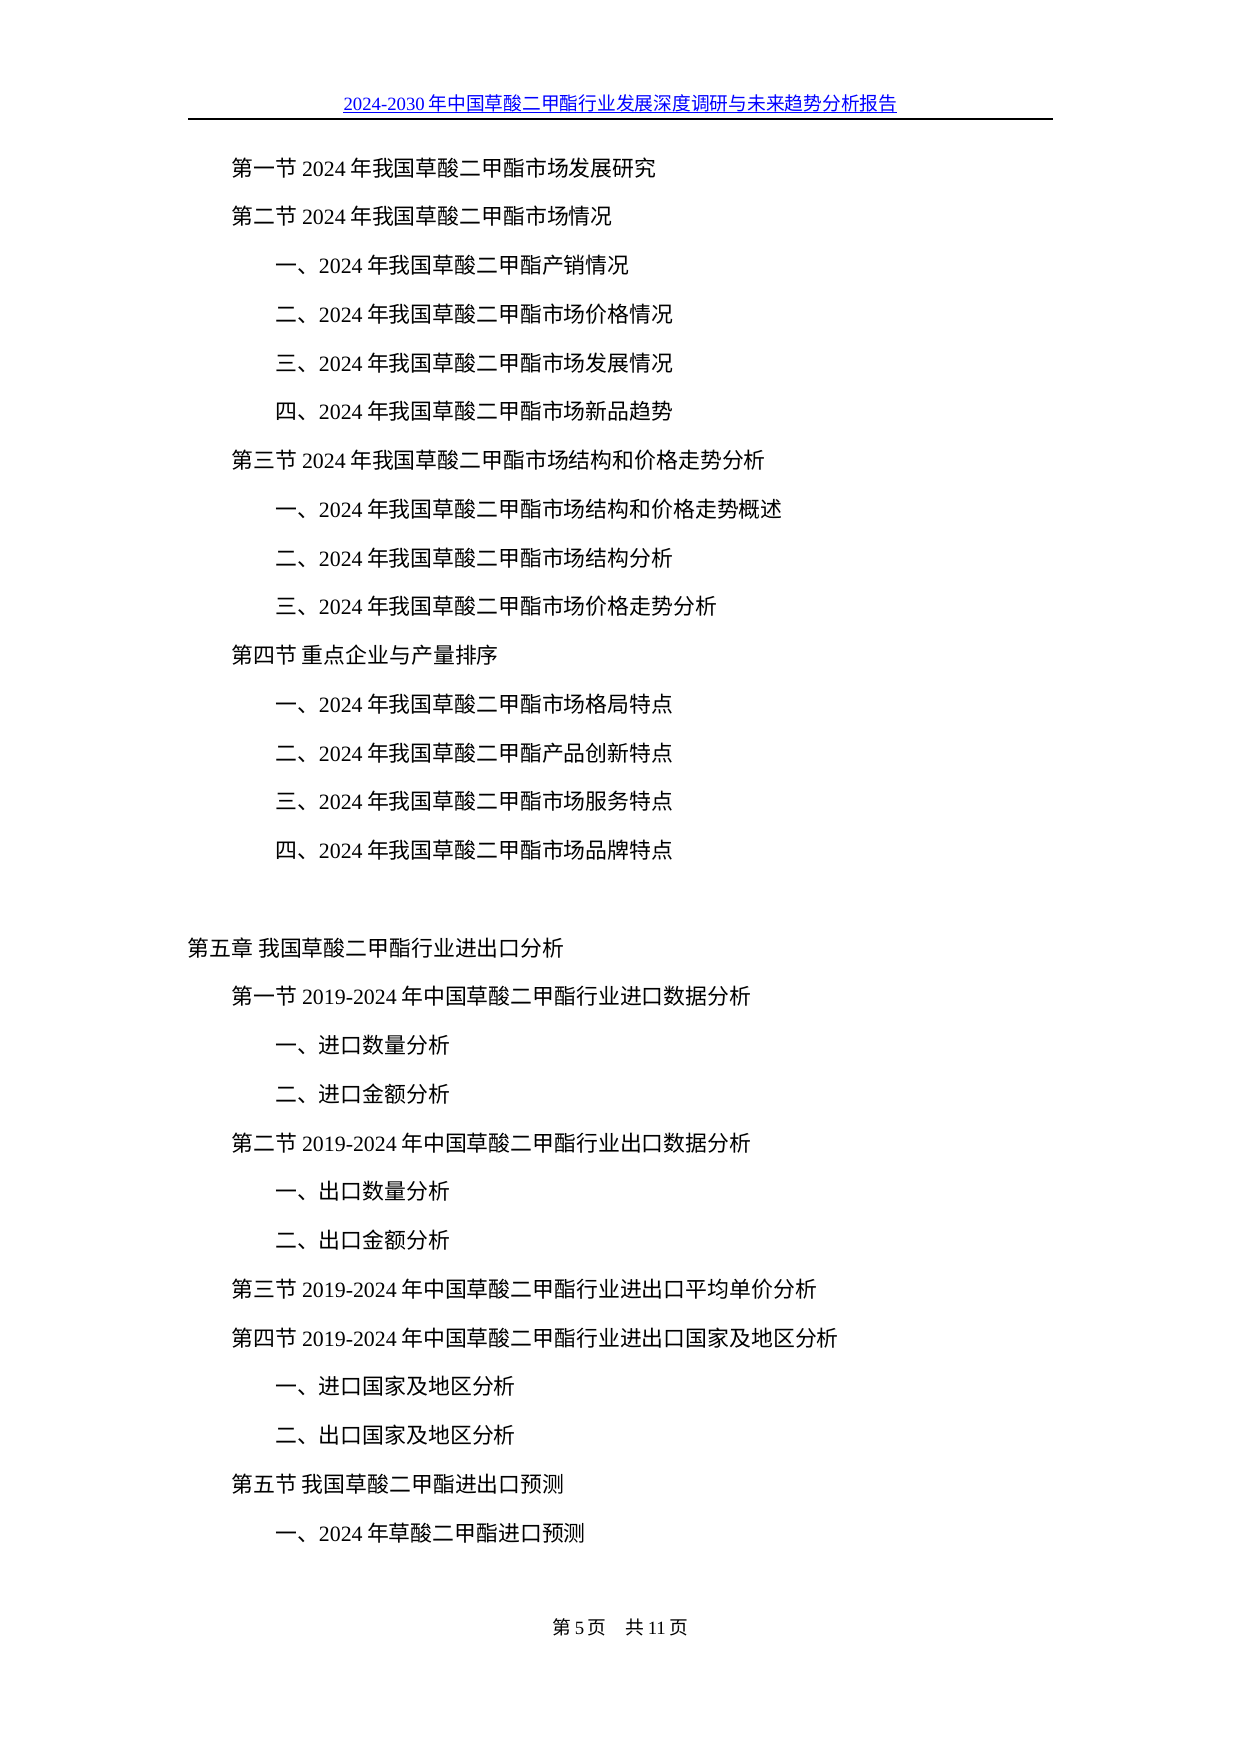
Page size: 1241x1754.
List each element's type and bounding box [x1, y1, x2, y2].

text [187, 150, 1053, 1548]
